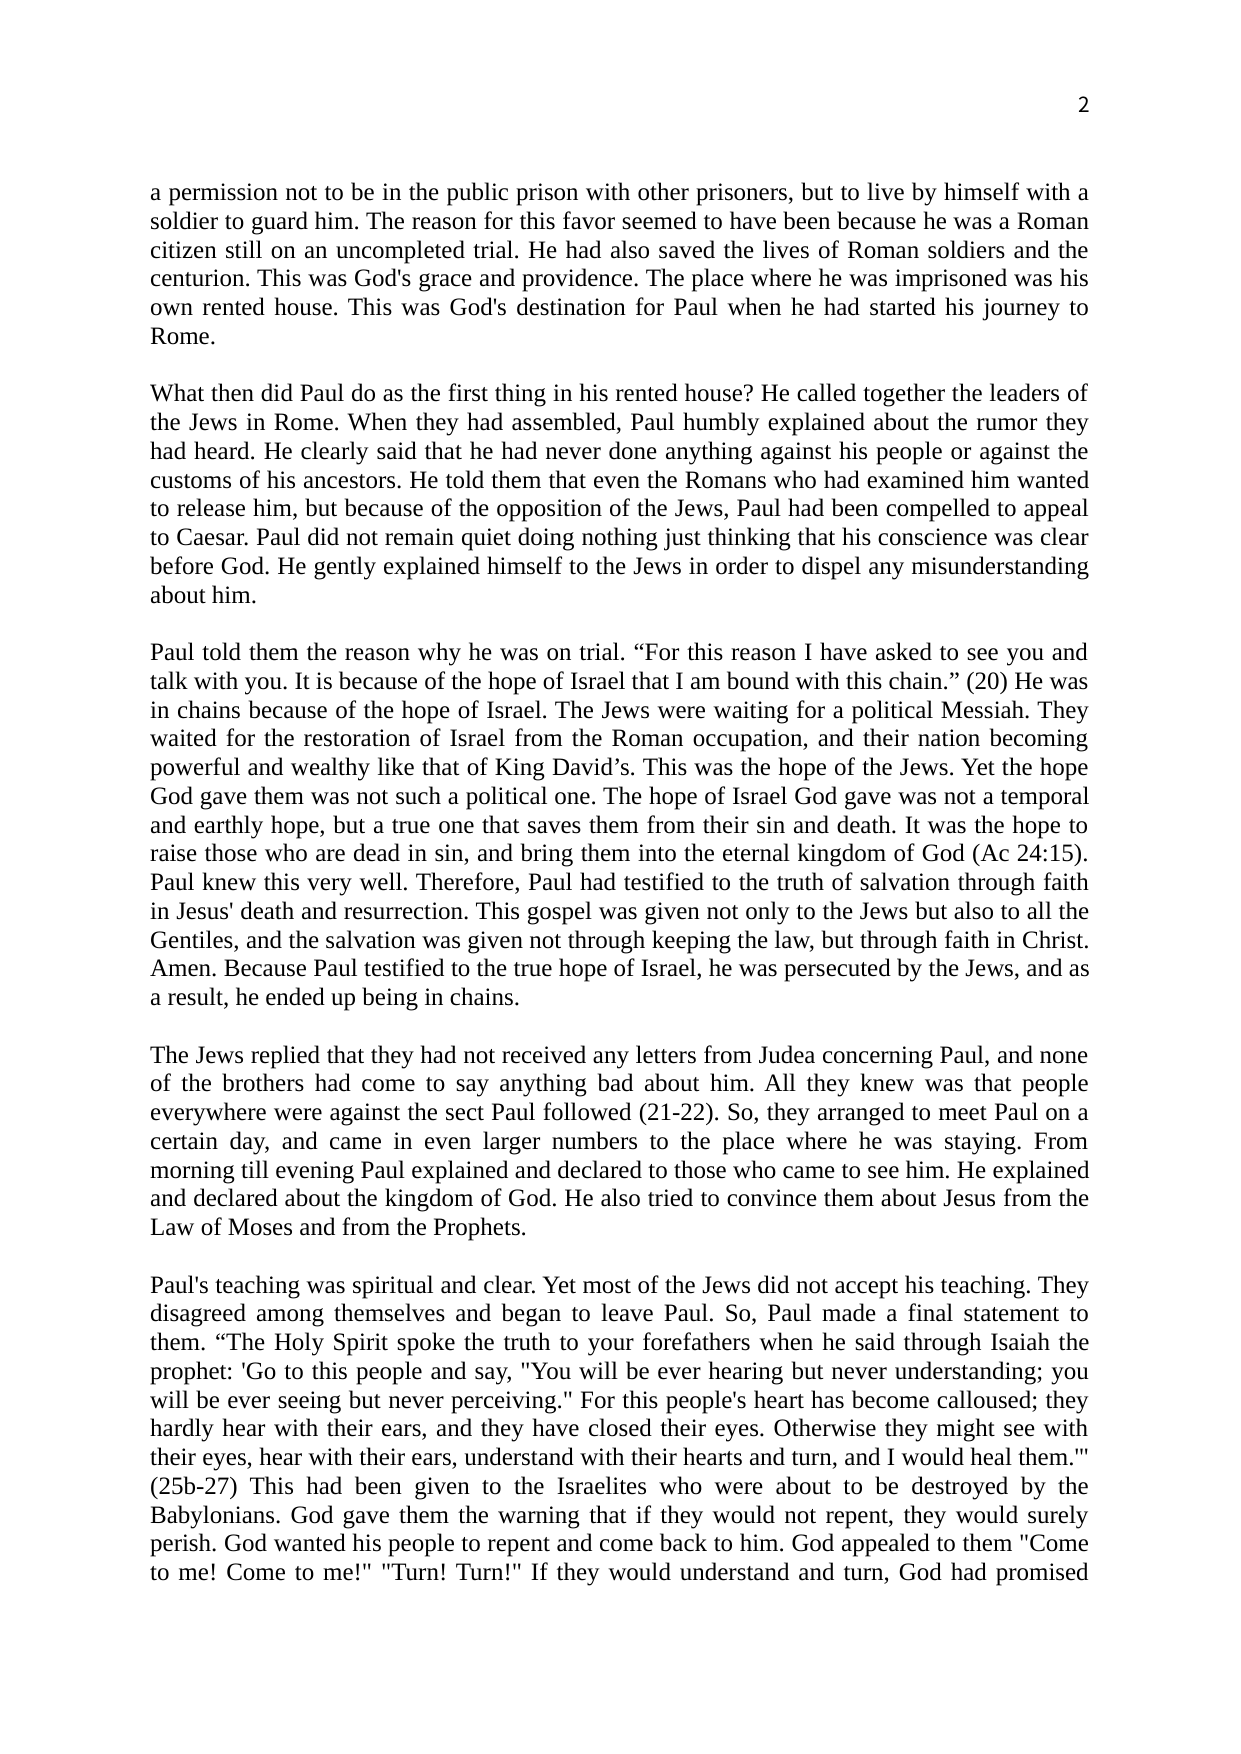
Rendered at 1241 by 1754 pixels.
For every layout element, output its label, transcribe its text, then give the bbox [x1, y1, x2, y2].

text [150, 1270, 1090, 1586]
text What then did Paul do as the first thing in his rented house? He called together the leaders of the Jews in Rome. When they had assembled, Paul humbly explained about the rumor they had heard. He clearly said that he had never done anything against his people or against the customs of his ancestors. He told them that even the Romans who had examined him wanted to release him, but because of the opposition of the Jews, Paul had been compelled to appeal to Caesar. Paul did not remain quiet doing nothing just thinking that his conscience was clear before God. He gently explained himself to the Jews in order to dispel any misunderstanding about him. [150, 378, 1090, 608]
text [150, 177, 1090, 350]
text Paul told them the reason why he was on trial. “For this reason I have asked to see you and talk with you. It is because of the hope of Israel that I am bound with this chain.” (20) He was in chains because of the hope of Israel. The Jews were waiting for a political Messiah. They waited for the restoration of Israel from the Roman occupation, and their nation becoming powerful and wealthy like that of King David’s. This was the hope of the Jews. Yet the hope God gave them was not such a political one. The hope of Israel God gave was not a temporal and earthly hope, but a true one that saves them from their sin and death. It was the hope to raise those who are dead in sin, and bring them into the eternal kingdom of God (Ac 24:15). Paul knew this very well. Therefore, Paul had testified to the truth of salvation through faith in Jesus' death and resurrection. This gospel was given not only to the Jews but also to all the Gentiles, and the salvation was given not through keeping the law, but through faith in Christ. Amen. Because Paul testified to the true hope of Israel, he was persecuted by the Jews, and as a result, he ended up being in chains. [150, 637, 1090, 1011]
text The Jews replied that they had not received any letters from Judea concerning Paul, and none of the brothers had come to say anything bad about him. All they knew was that people everywhere were against the sect Paul followed (21-22). So, they arranged to meet Paul on a certain day, and came in even larger numbers to the place where he was staying. From morning till evening Paul explained and declared to those who came to see him. He explained and declared about the kingdom of God. He also tried to convince them about Jesus from the Law of Moses and from the Prophets. [150, 1040, 1090, 1241]
